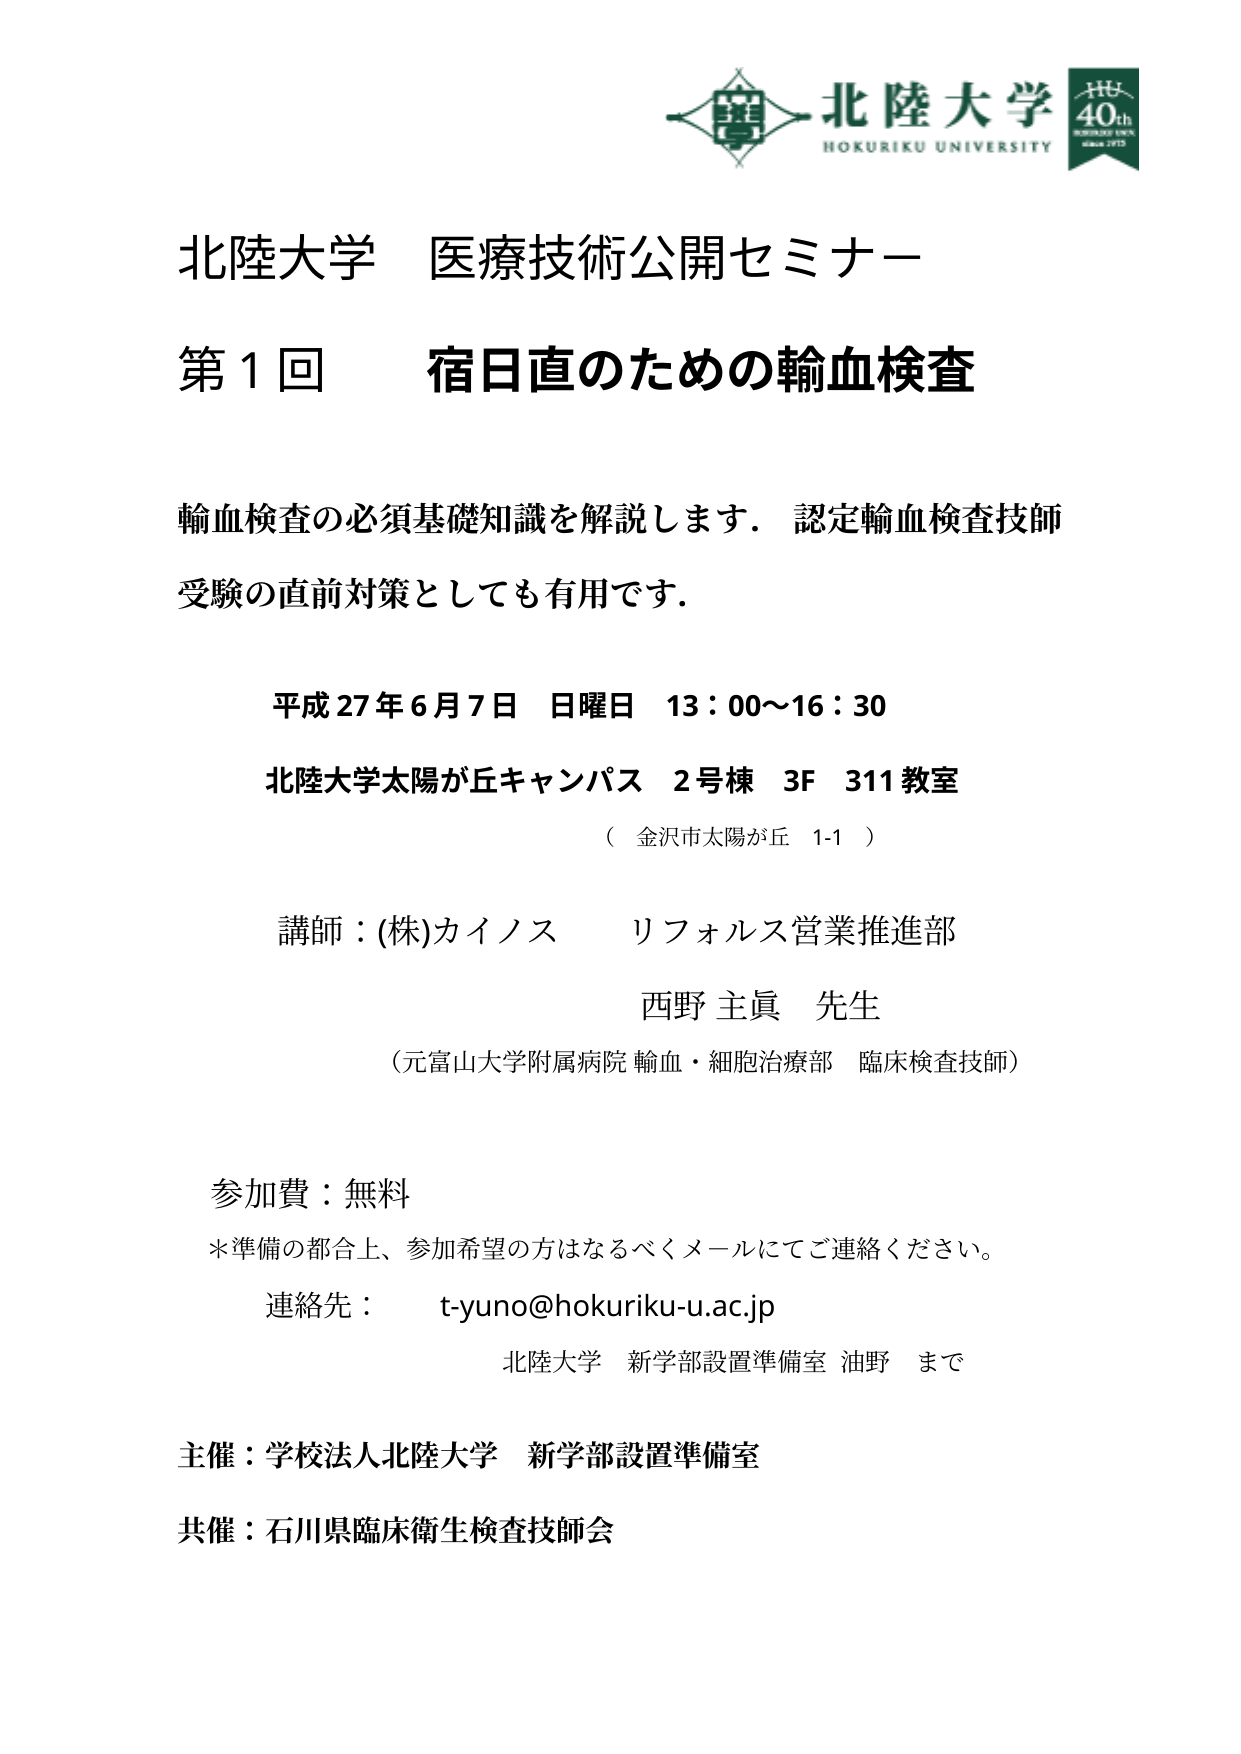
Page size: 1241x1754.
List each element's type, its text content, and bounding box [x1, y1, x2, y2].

text 主催：学校法人北陸大学 新学部設置準備室 [177, 1417, 1063, 1492]
text 輸血検査の必須基礎知識を解説します. 認定輸血検査技師受験の直前対策としても有用です. [177, 479, 1063, 629]
picture [665, 67, 1139, 173]
text 講師：(株)カイノス リフォルス営業推進部 [177, 892, 1063, 967]
text 西野 主眞 先生 [440, 967, 1063, 1042]
text （ 金沢市太陽が丘 1-1 ） [177, 817, 1063, 854]
text 平成27年6月7日 日曜日 13：00～16：30 [177, 667, 1063, 742]
text 参加費：無料 [177, 1154, 1063, 1229]
text 共催：石川県臨床衛生検査技師会 [177, 1492, 1063, 1567]
text 連絡先： t-yuno@hokuriku-u.ac.jp [177, 1267, 1063, 1342]
text ＊準備の都合上、参加希望の方はなるべくメ－ルにてご連絡ください。 [177, 1229, 1063, 1267]
text 北陸大学 新学部設置準備室 油野 まで [177, 1342, 1063, 1379]
text （元富山大学附属病院 輸血・細胞治療部 臨床検査技師） [177, 1042, 1063, 1079]
text 第1回 宿日直のための輸血検査 [177, 329, 1063, 404]
text 北陸大学太陽が丘キャンパス 2号棟 3F 311教室 [177, 742, 1063, 817]
text 北陸大学 医療技術公開セミナ－ [177, 217, 1063, 292]
